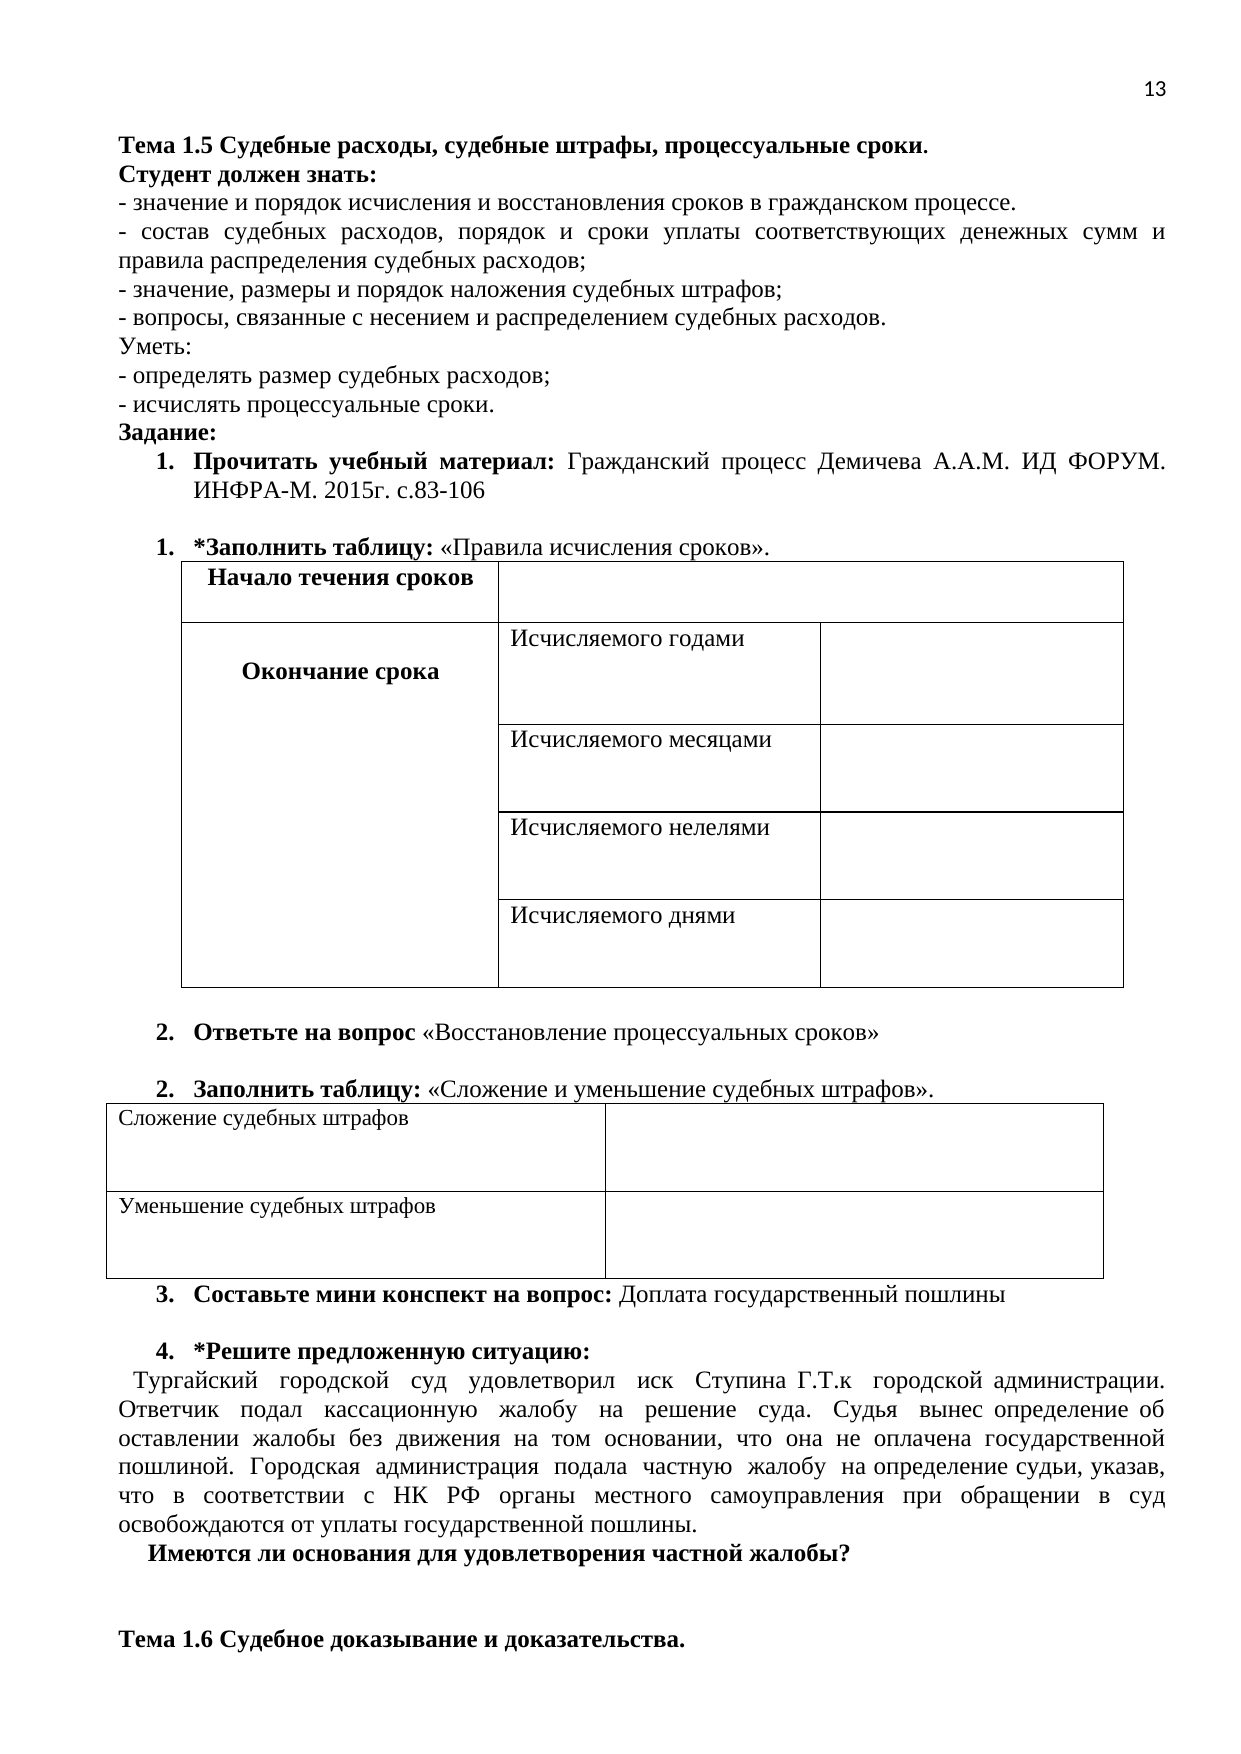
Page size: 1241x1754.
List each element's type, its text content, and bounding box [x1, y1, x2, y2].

table_cell Исчисляемого месяцами [499, 725, 820, 811]
list Имеются ли основания для удовлетворения частной жалобы? [118, 1538, 1166, 1566]
list Заполнить таблицу: «Сложение и уменьшение судебных штрафов». [156, 1074, 1166, 1103]
table_header Сложение судебных штрафов [107, 1104, 605, 1191]
table_cell [821, 813, 1123, 899]
text - вопросы, связанные с несением и распределением судебных расходов. [118, 302, 1166, 331]
list Ответьте на вопрос «Восстановление процессуальных сроков» [156, 1017, 1166, 1046]
text - состав судебных расходов, порядок и сроки уплаты соответствующих денежных сумм и правила распределения судебных расходов; [118, 216, 1166, 274]
text - значение и порядок исчисления и восстановления сроков в гражданском процессе. [118, 187, 1166, 216]
table_cell [821, 623, 1123, 723]
table_cell Исчисляемого днями [499, 900, 820, 987]
list Прочитать учебный материал: Гражданский процесс Демичева А.А.М. ИД ФОРУМ. ИНФРА-М. 2015г. с.83-106 [156, 446, 1166, 504]
table_header [606, 1104, 1103, 1191]
list *Решите предложенную ситуацию: [156, 1336, 1166, 1365]
table_cell Уменьшение судебных штрафов [107, 1192, 605, 1278]
table_header [499, 562, 1123, 622]
table_cell [821, 900, 1123, 987]
table_header Начало течения сроков [182, 562, 498, 622]
table_cell Исчисляемого нелелями [499, 813, 820, 899]
subtitle Тема 1.5 Судебные расходы, судебные штрафы, процессуальные сроки. [118, 130, 1166, 159]
text Задание: [118, 417, 1166, 446]
table_cell Окончание срока [182, 623, 498, 987]
list Составьте мини конспект на вопрос: Доплата государственный пошлины [156, 1279, 1166, 1308]
text - исчислять процессуальные сроки. [118, 389, 1166, 417]
text - значение, размеры и порядок наложения судебных штрафов; [118, 274, 1166, 302]
text - определять размер судебных расходов; [118, 360, 1166, 389]
table_cell [821, 725, 1123, 811]
text Уметь: [118, 331, 1166, 360]
table_cell Исчисляемого годами [499, 623, 820, 723]
text Тема 1.6 Судебное доказывание и доказательства. [118, 1624, 1166, 1653]
subtitle Студент должен знать: [118, 159, 1166, 187]
list Тургайский городской суд удовлетворил иск Ступина Г.Т.к городской администрации. Ответчик подал кассационную жалобу на решение суда. Судья вынес определение об оставлении жалобы без движения на том основании, что она не оплачена государственной пошлиной. Городская администрация подала частную жалобу на определение судьи, указав, что в соответствии с НК РФ органы местного самоуправления при обращении в суд освобождаются от уплаты государственной пошлины. [118, 1365, 1166, 1538]
table_cell [606, 1192, 1103, 1278]
list *Заполнить таблицу: «Правила исчисления сроков». [156, 532, 1166, 561]
